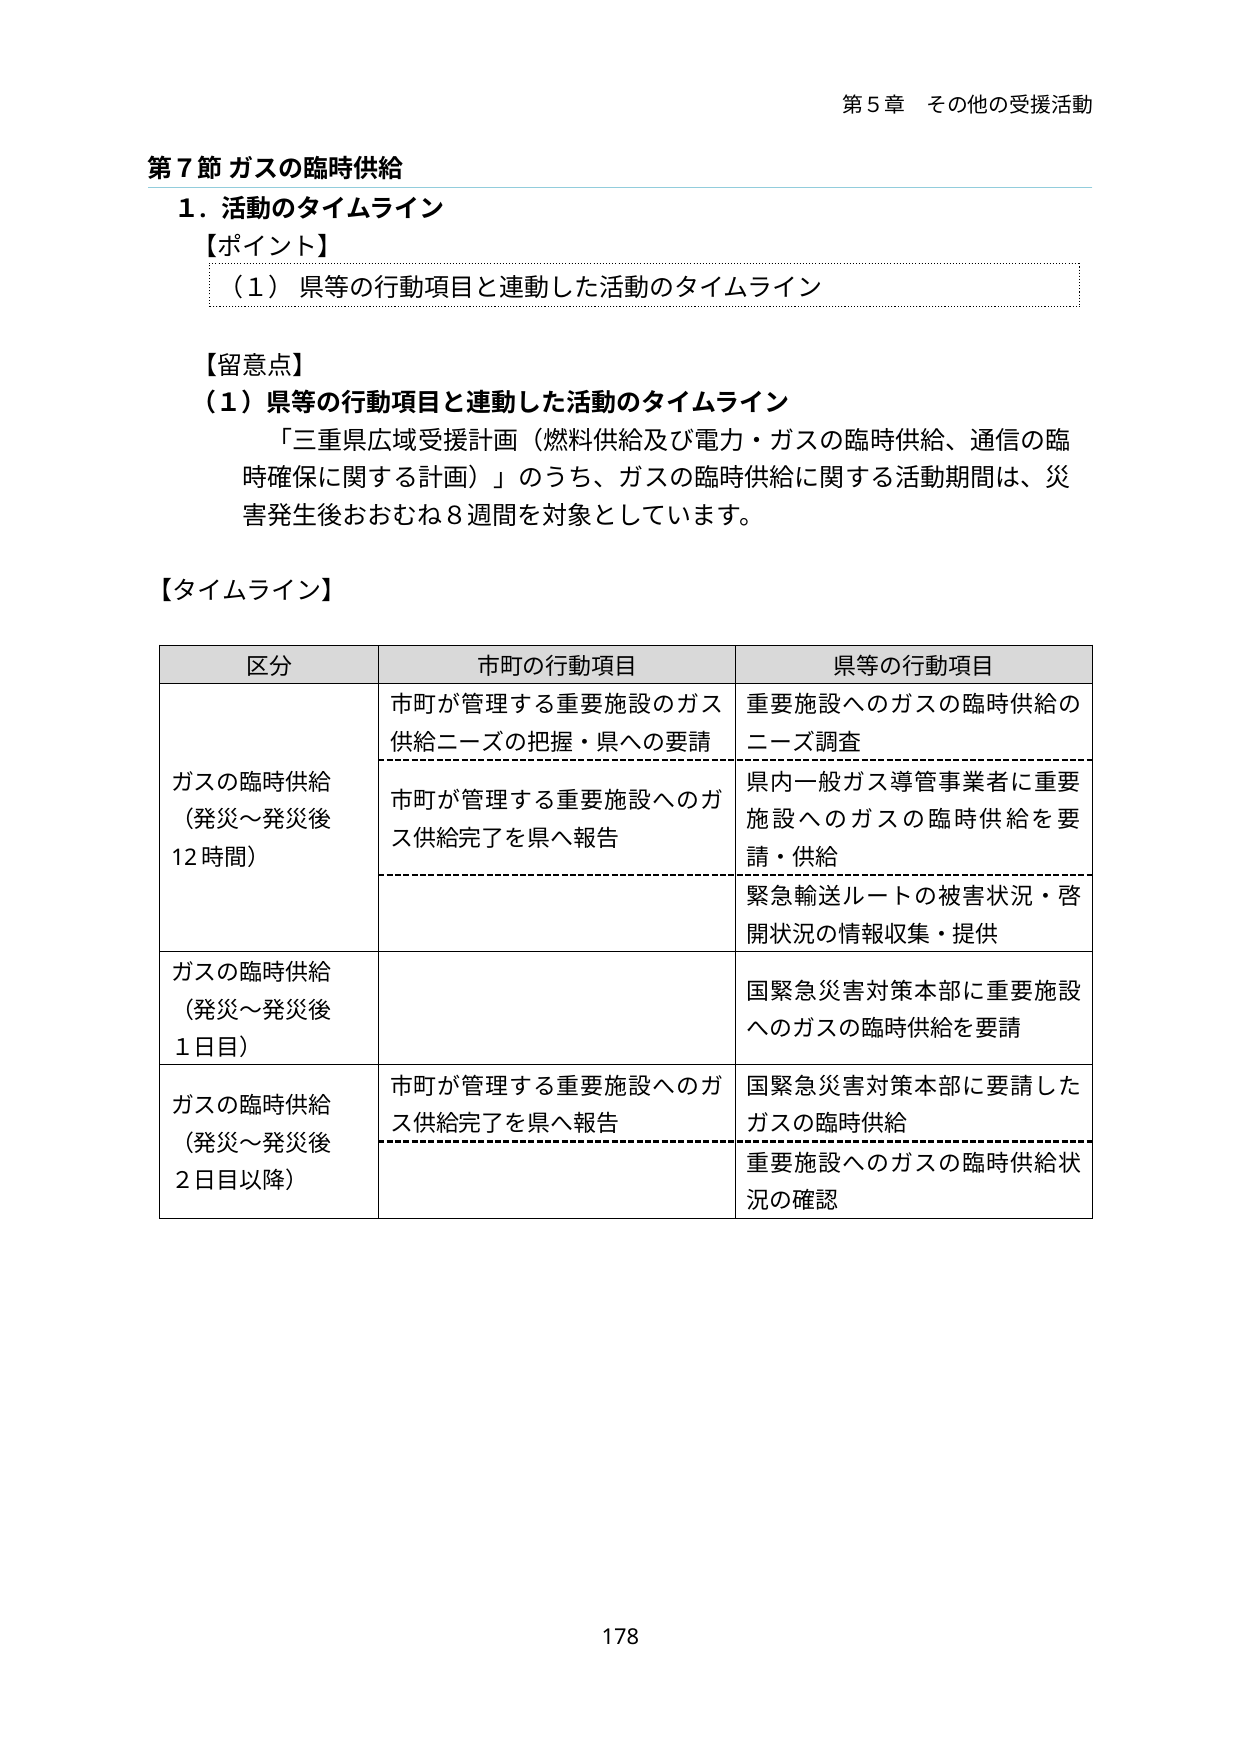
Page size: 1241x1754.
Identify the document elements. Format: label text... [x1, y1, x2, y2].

text 【タイムライン】 [148, 569, 1092, 607]
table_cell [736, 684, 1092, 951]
text 【ポイント】 [192, 226, 1092, 263]
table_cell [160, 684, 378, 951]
list ガスの臨時供給 [148, 148, 1092, 187]
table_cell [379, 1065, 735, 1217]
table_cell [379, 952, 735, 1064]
text 【留意点】 [192, 344, 1092, 382]
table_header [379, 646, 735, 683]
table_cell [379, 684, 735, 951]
text （１） 県等の行動項目と連動した活動のタイムライン [209, 263, 1080, 307]
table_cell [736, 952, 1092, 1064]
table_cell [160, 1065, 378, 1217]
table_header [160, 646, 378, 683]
text （１）県等の行動項目と連動した活動のタイムライン [191, 382, 1092, 419]
list 活動のタイムライン [174, 188, 1092, 226]
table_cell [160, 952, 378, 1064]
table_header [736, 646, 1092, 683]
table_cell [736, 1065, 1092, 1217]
text 「三重県広域受援計画（燃料供給及び電力・ガスの臨時供給、通信の臨時確保に関する計画）」のうち、ガスの臨時供給に関する活動期間は、災害発生後おおむね８週間を対象としています。 [242, 419, 1071, 532]
